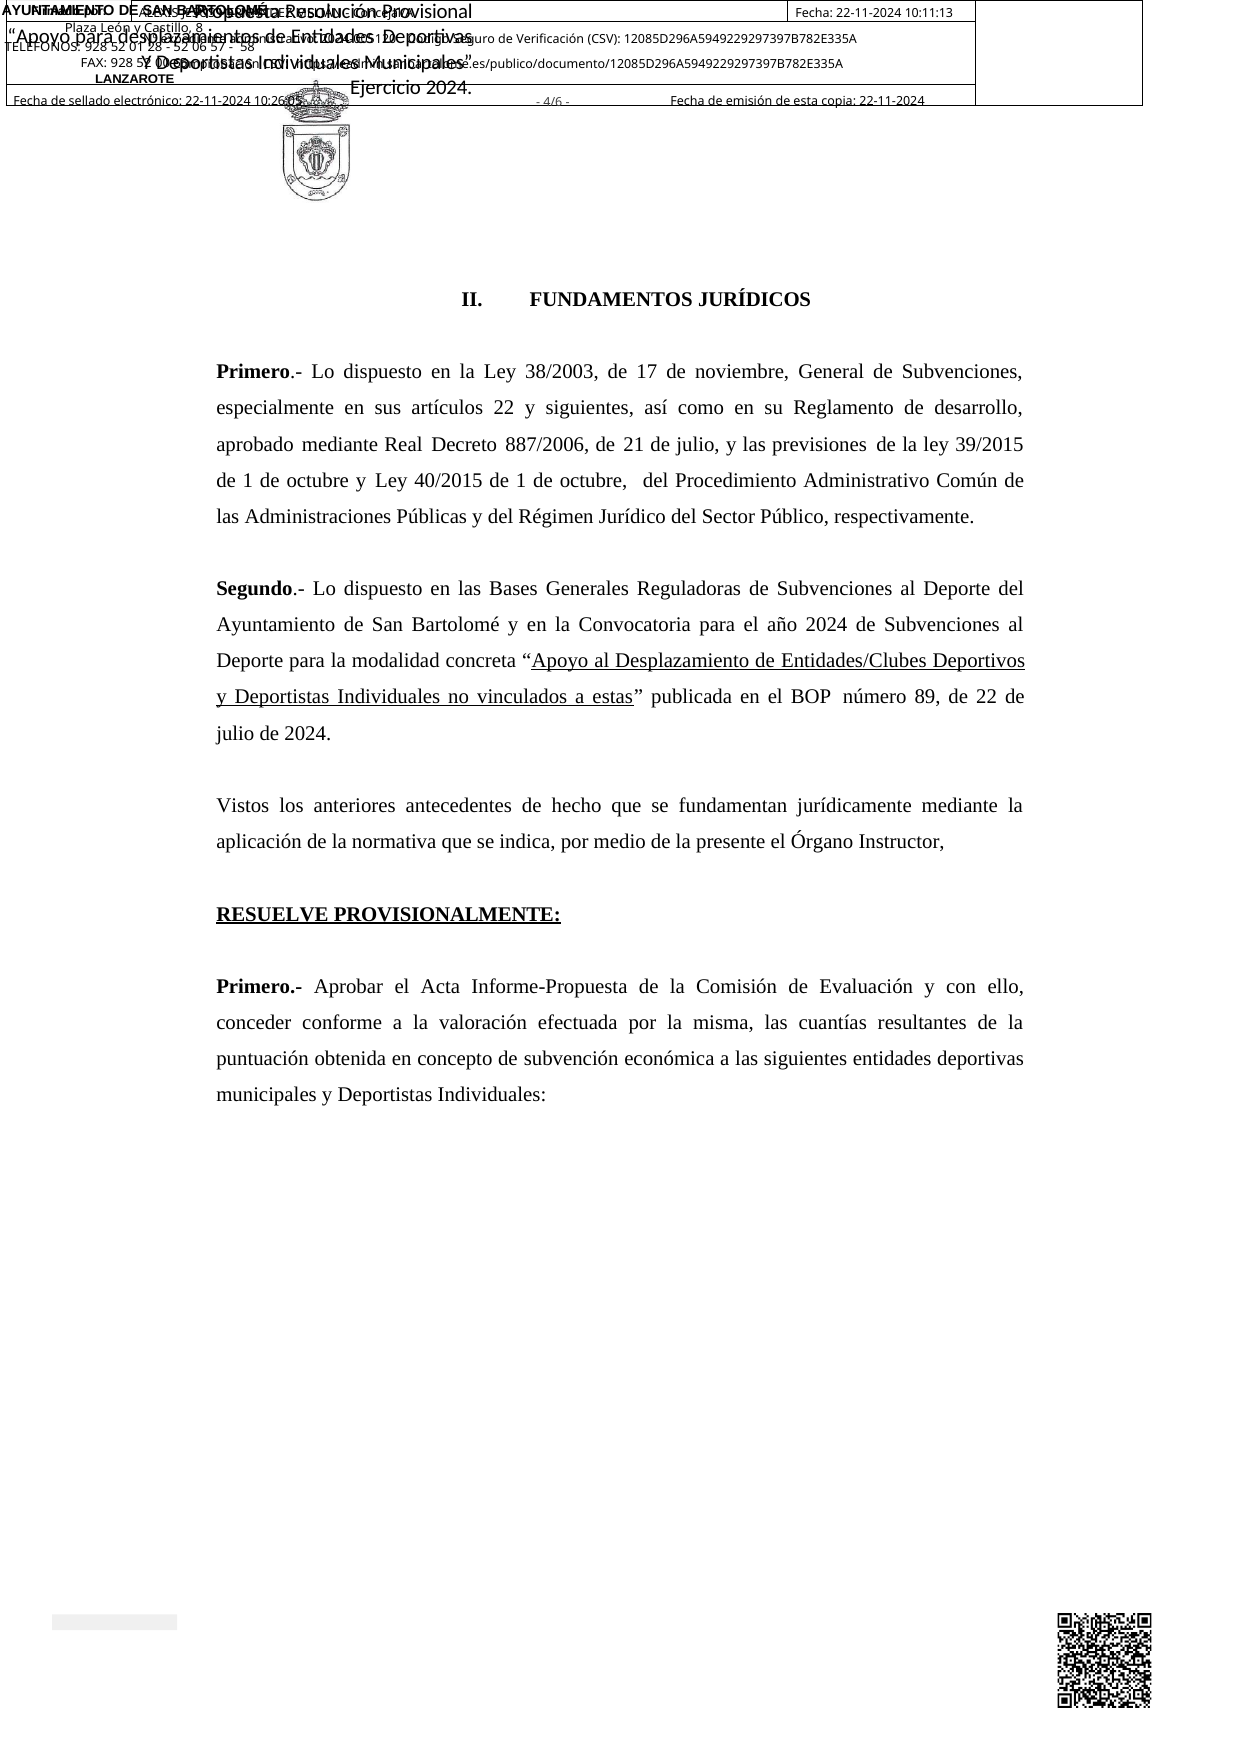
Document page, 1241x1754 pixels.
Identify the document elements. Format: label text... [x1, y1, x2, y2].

picture [279, 85, 351, 105]
text Primero.- Lo dispuesto en la Ley 38/2003, de 17 de noviembre, General de Subvenciones, especialmente en sus artículos 22 y siguientes, así como en su Reglamento de desarrollo, aprobado mediante Real Decreto 887/2006, de 21 de julio, y las previsiones de la ley 39/2015 de 1 de octubre y Ley 40/2015 de 1 de octubre, del Procedimiento Administrativo Común de las Administraciones Públicas y del Régimen Jurídico del Sector Público, respectivamente. [216, 359, 1024, 528]
picture [279, 106, 351, 203]
subtitle FUNDAMENTOS JURÍDICOS [461, 287, 1196, 311]
text Segundo.- Lo dispuesto en las Bases Generales Reguladoras de Subvenciones al Deporte del Ayuntamiento de San Bartolomé y en la Convocatoria para el año 2024 de Subvenciones al Deporte para la modalidad concreta “Apoyo al Desplazamiento de Entidades/Clubes Deportivos y Deportistas Individuales no vinculados a estas” publicada en el BOP número 89, de 22 de julio de 2024. [216, 576, 1025, 744]
text Primero.- Aprobar el Acta Informe-Propuesta de la Comisión de Evaluación y con ello, conceder conforme a la valoración efectuada por la misma, las cuantías resultantes de la puntuación obtenida en concepto de subvención económica a las siguientes entidades deportivas municipales y Deportistas Individuales: [216, 974, 1024, 1106]
picture [279, 78, 351, 84]
picture [1057, 1613, 1152, 1708]
text RESUELVE PROVISIONALMENTE: [216, 902, 1196, 926]
text Vistos los anteriores antecedentes de hecho que se fundamentan jurídicamente mediante la aplicación de la normativa que se indica, por medio de la presente el Órgano Instructor, [216, 793, 1024, 853]
